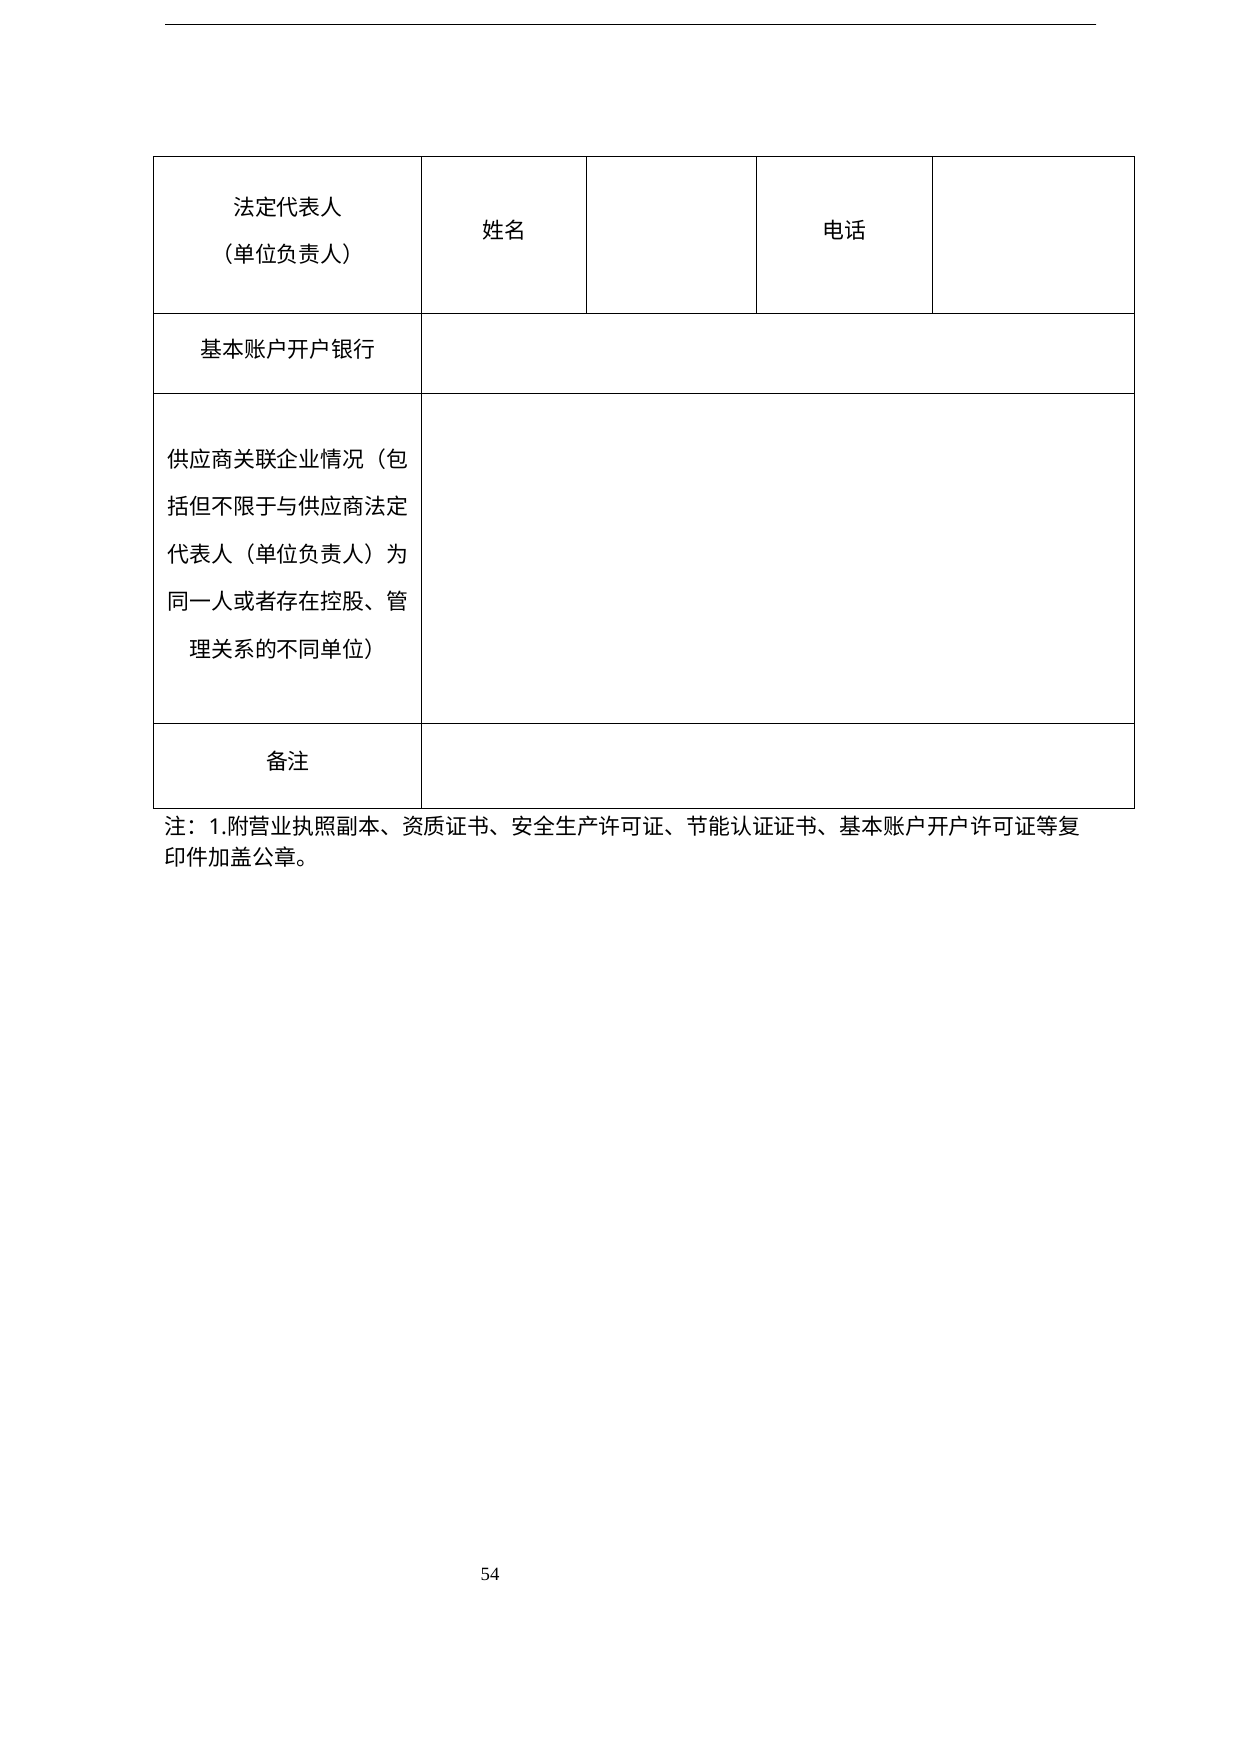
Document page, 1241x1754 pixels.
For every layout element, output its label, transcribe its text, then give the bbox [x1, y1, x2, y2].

table_cell [422, 394, 1134, 723]
table_cell 供应商关联企业情况（包括但不限于与供应商法定代表人（单位负责人）为同一人或者存在控股、管理关系的不同单位） [154, 394, 421, 723]
table_cell 姓名 [422, 157, 586, 313]
table_cell [933, 157, 1134, 313]
table_cell 基本账户开户银行 [154, 314, 421, 393]
table_cell 备注 [154, 724, 421, 808]
text 注：1.附营业执照副本、资质证书、安全生产许可证、节能认证证书、基本账户开户许可证等复印件加盖公章。 [164, 809, 1096, 872]
table_cell 法定代表人 （单位负责人） [154, 157, 421, 313]
table_cell [587, 157, 756, 313]
table_cell 电话 [757, 157, 932, 313]
table_cell [422, 314, 1134, 393]
table_cell [422, 724, 1134, 808]
